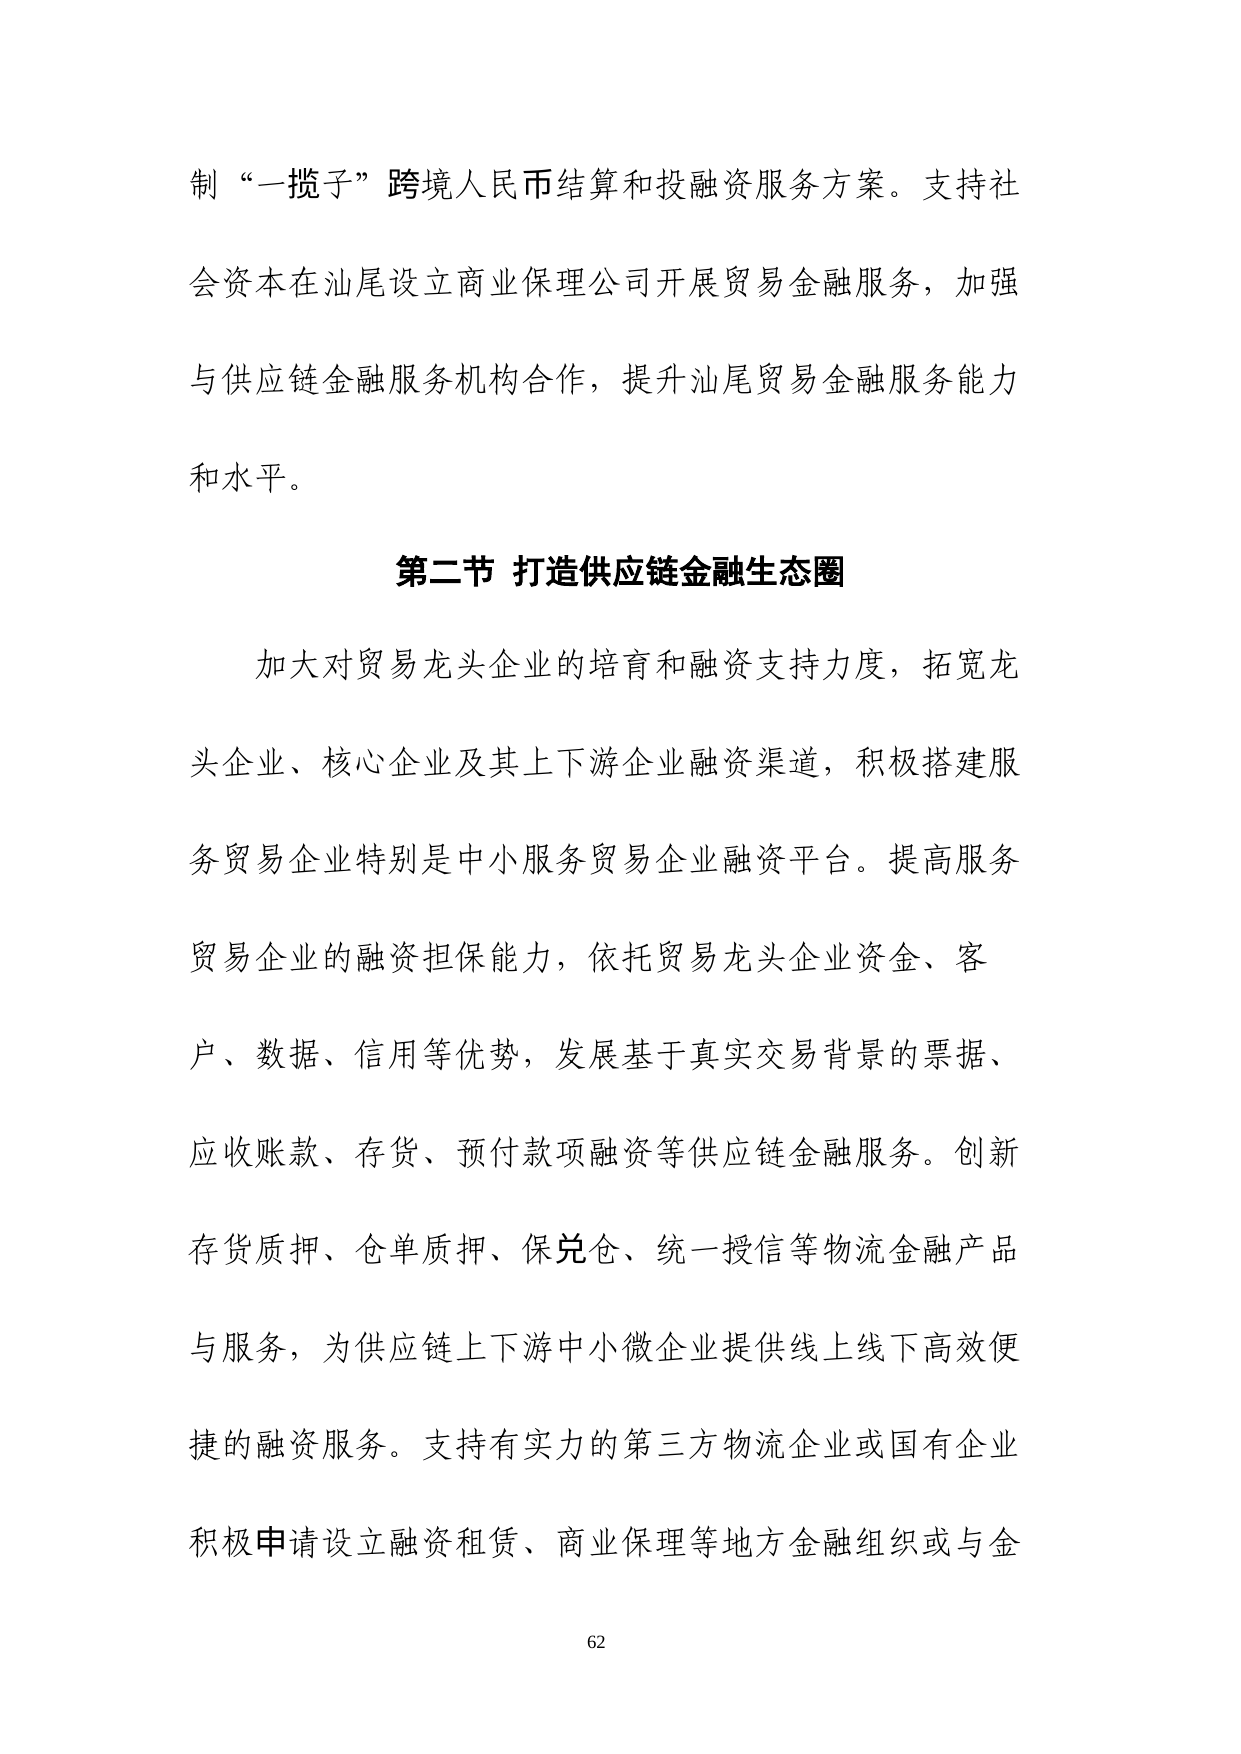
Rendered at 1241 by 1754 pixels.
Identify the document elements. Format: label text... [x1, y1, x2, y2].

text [187, 630, 1053, 1572]
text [187, 150, 1053, 507]
text 第二节 打造供应链金融生态圈 [187, 536, 1053, 601]
